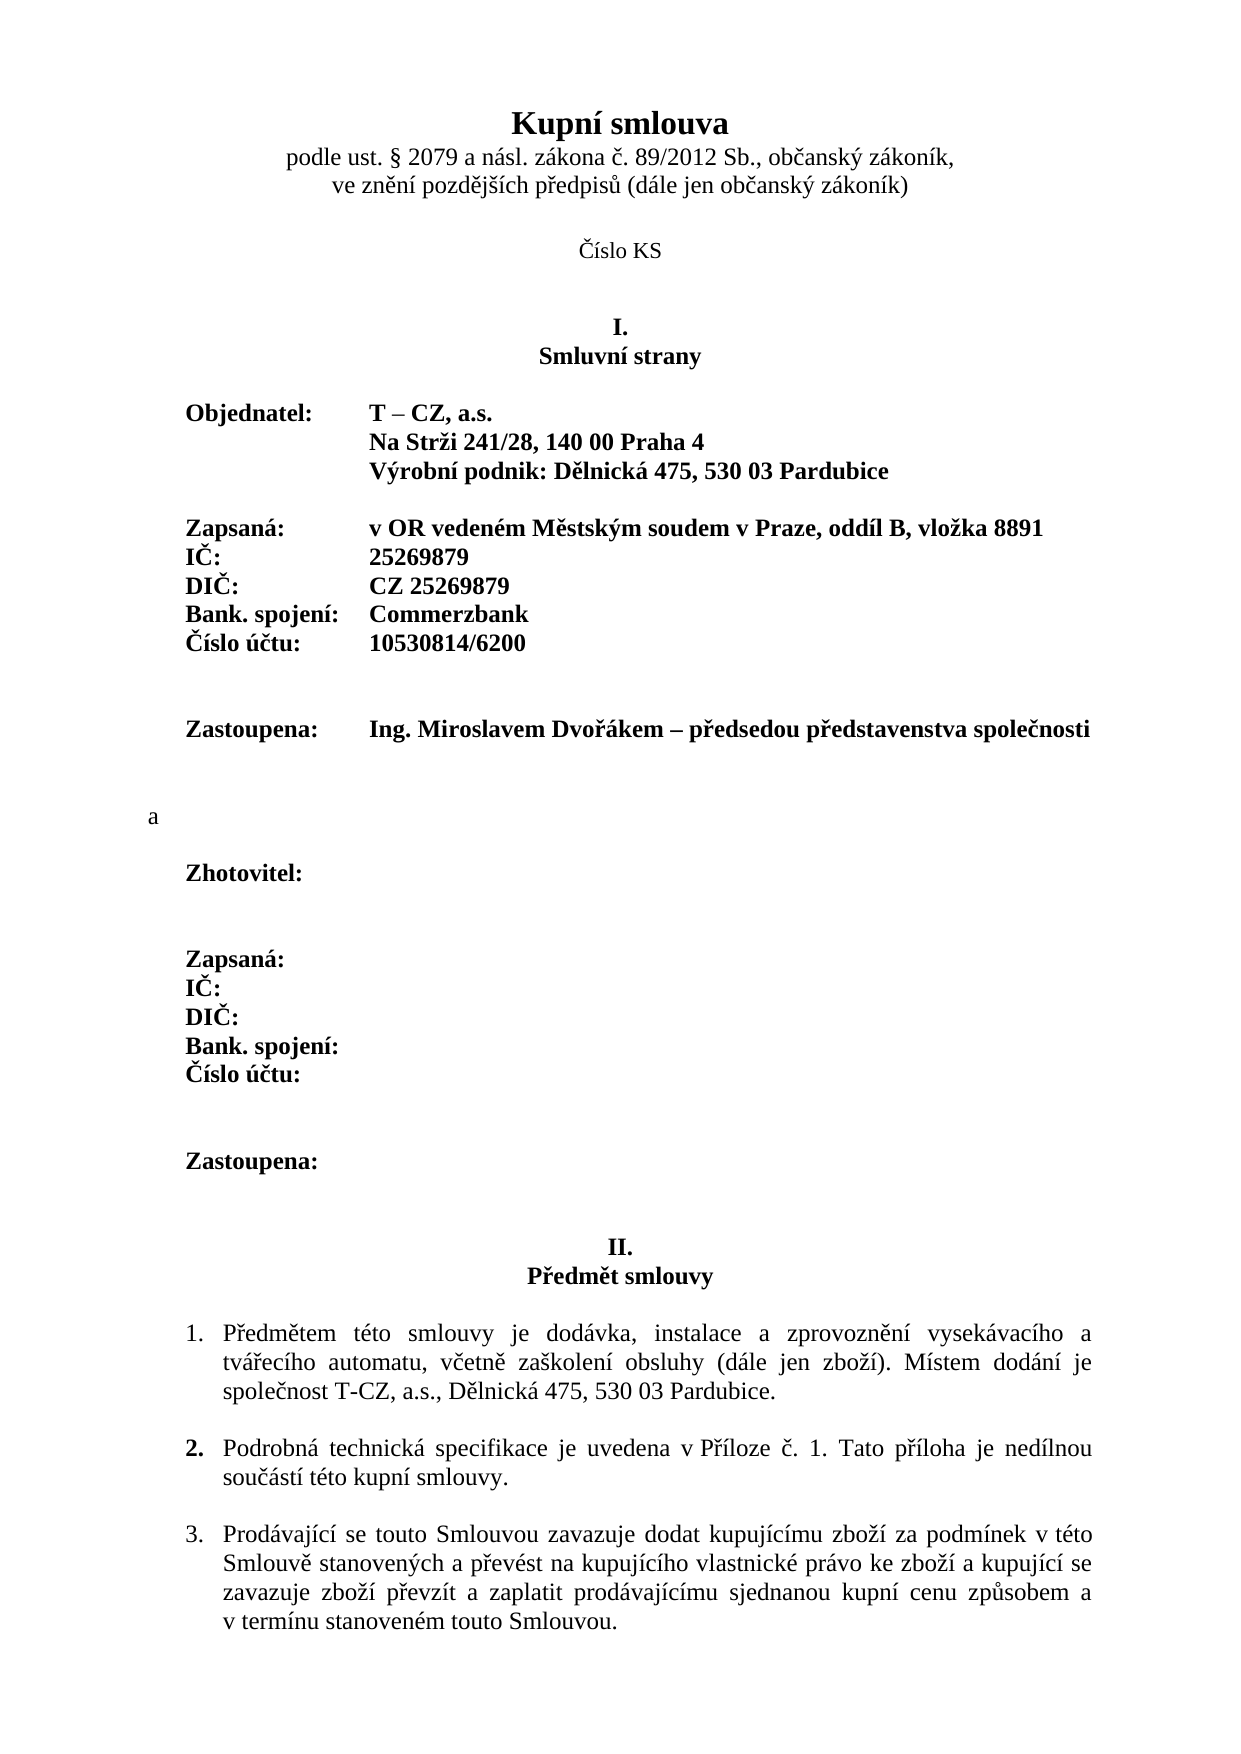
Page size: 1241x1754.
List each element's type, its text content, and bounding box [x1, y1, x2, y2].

list Předmětem této smlouvy je dodávka, instalace a zprovoznění vysekávacího a tvářecího automatu, včetně zaškolení obsluhy (dále jen zboží). Místem dodání je společnost T-CZ, a.s., Dělnická 475, 530 03 Pardubice. [185, 1318, 1093, 1404]
text Zhotovitel: [185, 858, 1093, 887]
text II. [148, 1232, 1093, 1261]
text Zapsaná: [185, 944, 1093, 973]
text I. [148, 312, 1093, 341]
list Podrobná technická specifikace je uvedena v Příloze č. 1. Tato příloha je nedílnou součástí této kupní smlouvy. [185, 1433, 1093, 1491]
text Na Strži 241/28, 140 00 Praha 4 [185, 427, 1093, 456]
list Prodávající se touto Smlouvou zavazuje dodat kupujícímu zboží za podmínek v této Smlouvě stanovených a převést na kupujícího vlastnické právo ke zboží a kupující se zavazuje zboží převzít a zaplatit prodávajícímu sjednanou kupní cenu způsobem a v termínu stanoveném touto Smlouvou. [185, 1519, 1093, 1634]
text podle ust. § 2079 a násl. zákona č. 89/2012 Sb., občanský zákoník, [148, 142, 1093, 171]
text Smluvní strany [148, 341, 1093, 369]
text ve znění pozdějších předpisů (dále jen občanský zákoník) [148, 171, 1093, 199]
text Kupní smlouva [148, 103, 1093, 142]
text Číslo účtu: [185, 1059, 1093, 1088]
text IČ: [185, 973, 1093, 1002]
text Zapsaná: v OR vedeném Městským soudem v Praze, oddíl B, vložka 8891 [185, 513, 1093, 542]
text Předmět smlouvy [148, 1261, 1093, 1289]
text IČ: 25269879 [185, 542, 1093, 571]
text Objednatel: T – CZ, a.s. [185, 398, 1093, 427]
text DIČ: CZ 25269879 [185, 571, 1093, 599]
text a [148, 801, 1093, 829]
text DIČ: [185, 1002, 1093, 1031]
text Bank. spojení: Commerzbank [185, 599, 1093, 628]
text Číslo účtu: 10530814/6200 [185, 628, 1093, 657]
text Zastoupena: [185, 1146, 1093, 1174]
text Bank. spojení: [185, 1031, 1093, 1059]
text Zastoupena: Ing. Miroslavem Dvořákem – předsedou představenstva společnosti [185, 714, 1093, 743]
text Číslo KS [148, 238, 1093, 264]
text Výrobní podnik: Dělnická 475, 530 03 Pardubice [185, 456, 1093, 484]
